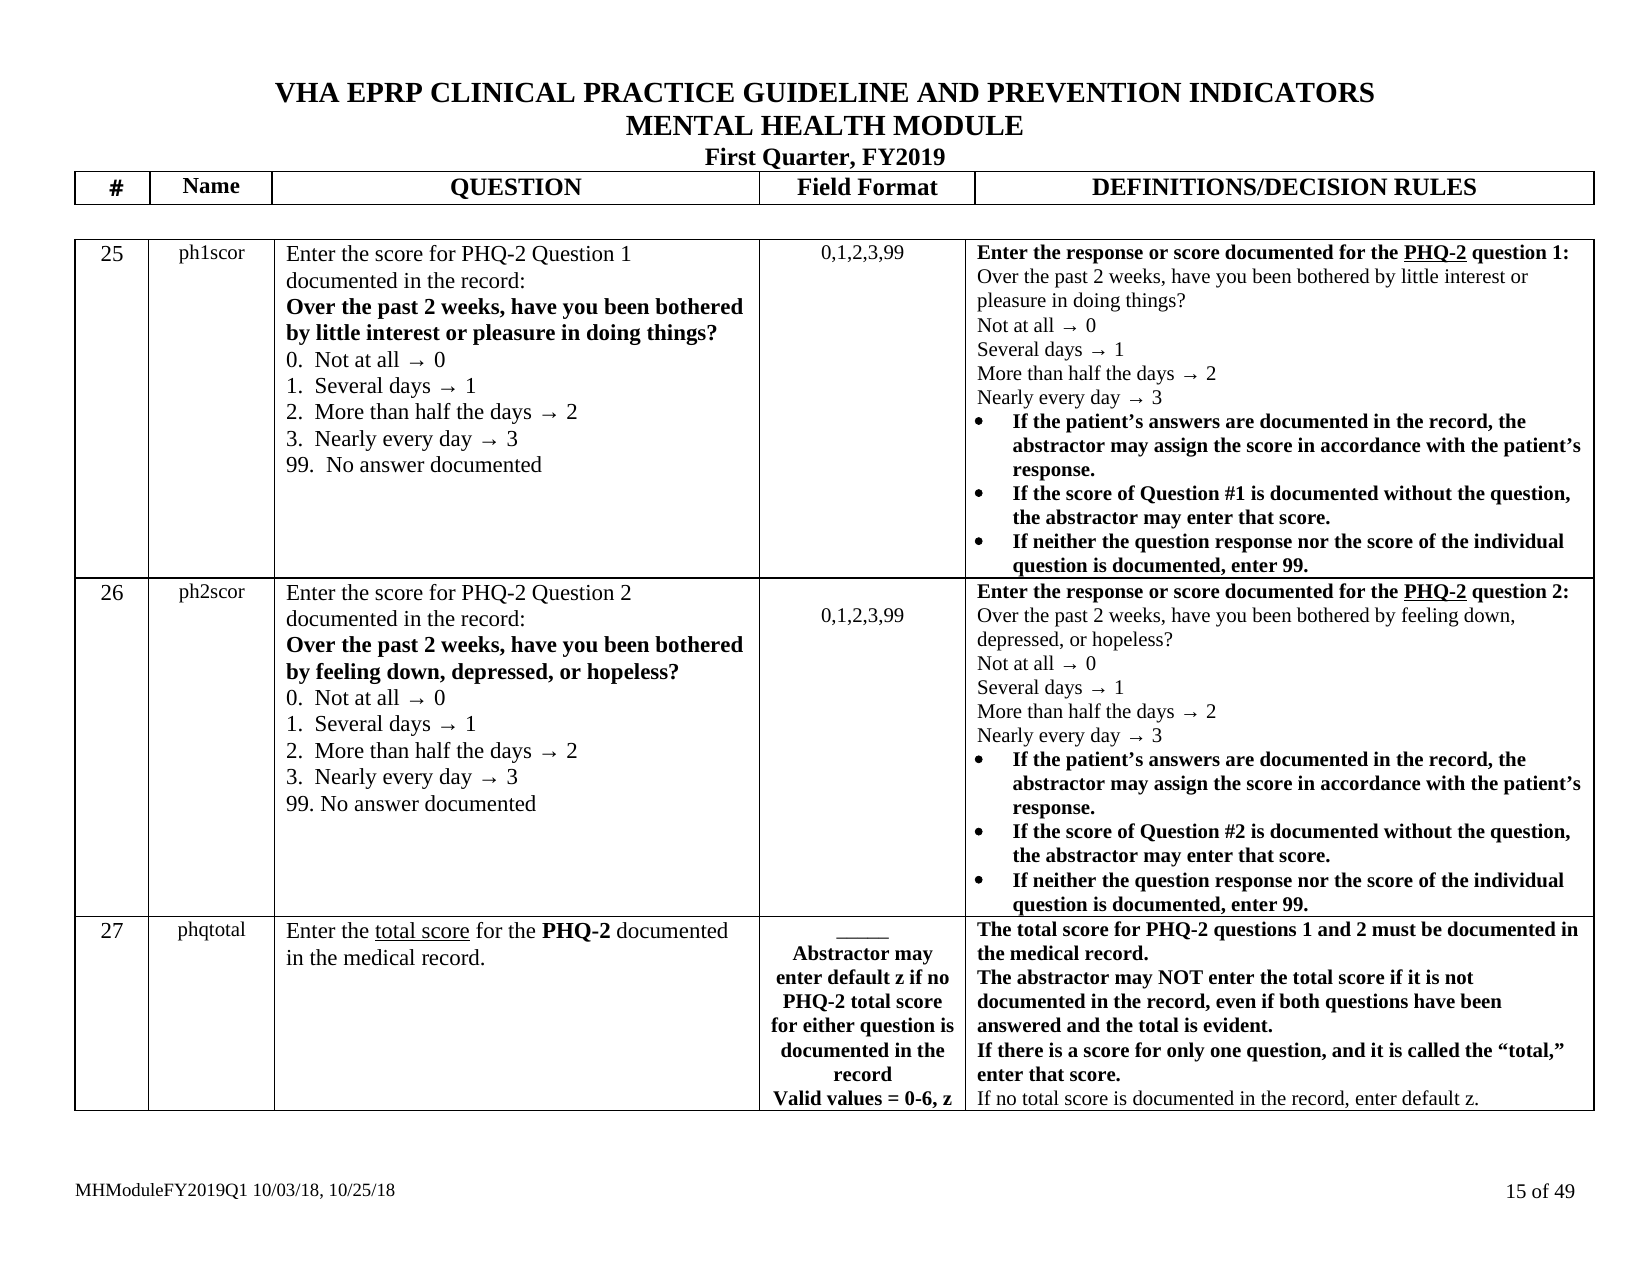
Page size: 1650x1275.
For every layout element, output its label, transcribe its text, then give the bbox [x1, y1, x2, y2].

table_cell Enter the response or score documented for the PHQ-2 question 1: Over the past 2 weeks, have you been bothered by little interest or pleasure in doing things? Not at all → 0 Several days → 1 More than half the days → 2 Nearly every day → 3 If the patient’s answers are documented in the record, the abstractor may assign the score in accordance with the patient’s response. If the score of Question #1 is documented without the question, the abstractor may enter that score. If neither the question response nor the score of the individual question is documented, enter 99. [966, 240, 1593, 577]
table_cell 0,1,2,3,99 [760, 579, 965, 916]
table_cell _____ Abstractor may enter default z if no PHQ-2 total score for either question is documented in the record Valid values = 0-6, z [760, 917, 965, 1110]
table_cell The total score for PHQ-2 questions 1 and 2 must be documented in the medical record. The abstractor may NOT enter the total score if it is not documented in the record, even if both questions have been answered and the total is evident. If there is a score for only one question, and it is called the “total,” enter that score. If no total score is documented in the record, enter default z. [966, 917, 1593, 1110]
table_cell 25 [76, 240, 148, 577]
table_cell ph2scor [149, 579, 274, 916]
table_cell Enter the total score for the PHQ-2 documented in the medical record. [275, 917, 759, 1110]
table_cell phqtotal [149, 917, 274, 1110]
table_cell Enter the response or score documented for the PHQ-2 question 2: Over the past 2 weeks, have you been bothered by feeling down, depressed, or hopeless? Not at all → 0 Several days → 1 More than half the days → 2 Nearly every day → 3 If the patient’s answers are documented in the record, the abstractor may assign the score in accordance with the patient’s response. If the score of Question #2 is documented without the question, the abstractor may enter that score. If neither the question response nor the score of the individual question is documented, enter 99. [966, 579, 1593, 916]
table_cell Enter the score for PHQ-2 Question 2 documented in the record: Over the past 2 weeks, have you been bothered by feeling down, depressed, or hopeless? 0. Not at all → 0 1. Several days → 1 2. More than half the days → 2 3. Nearly every day → 3 99. No answer documented [275, 579, 759, 916]
table_cell ph1scor [149, 240, 274, 577]
table_cell 27 [76, 917, 148, 1110]
table_cell Enter the score for PHQ-2 Question 1 documented in the record: Over the past 2 weeks, have you been bothered by little interest or pleasure in doing things? 0. Not at all → 0 1. Several days → 1 2. More than half the days → 2 3. Nearly every day → 3 99. No answer documented [275, 240, 759, 577]
table_cell 0,1,2,3,99 [760, 240, 965, 577]
table_cell 26 [76, 579, 148, 916]
